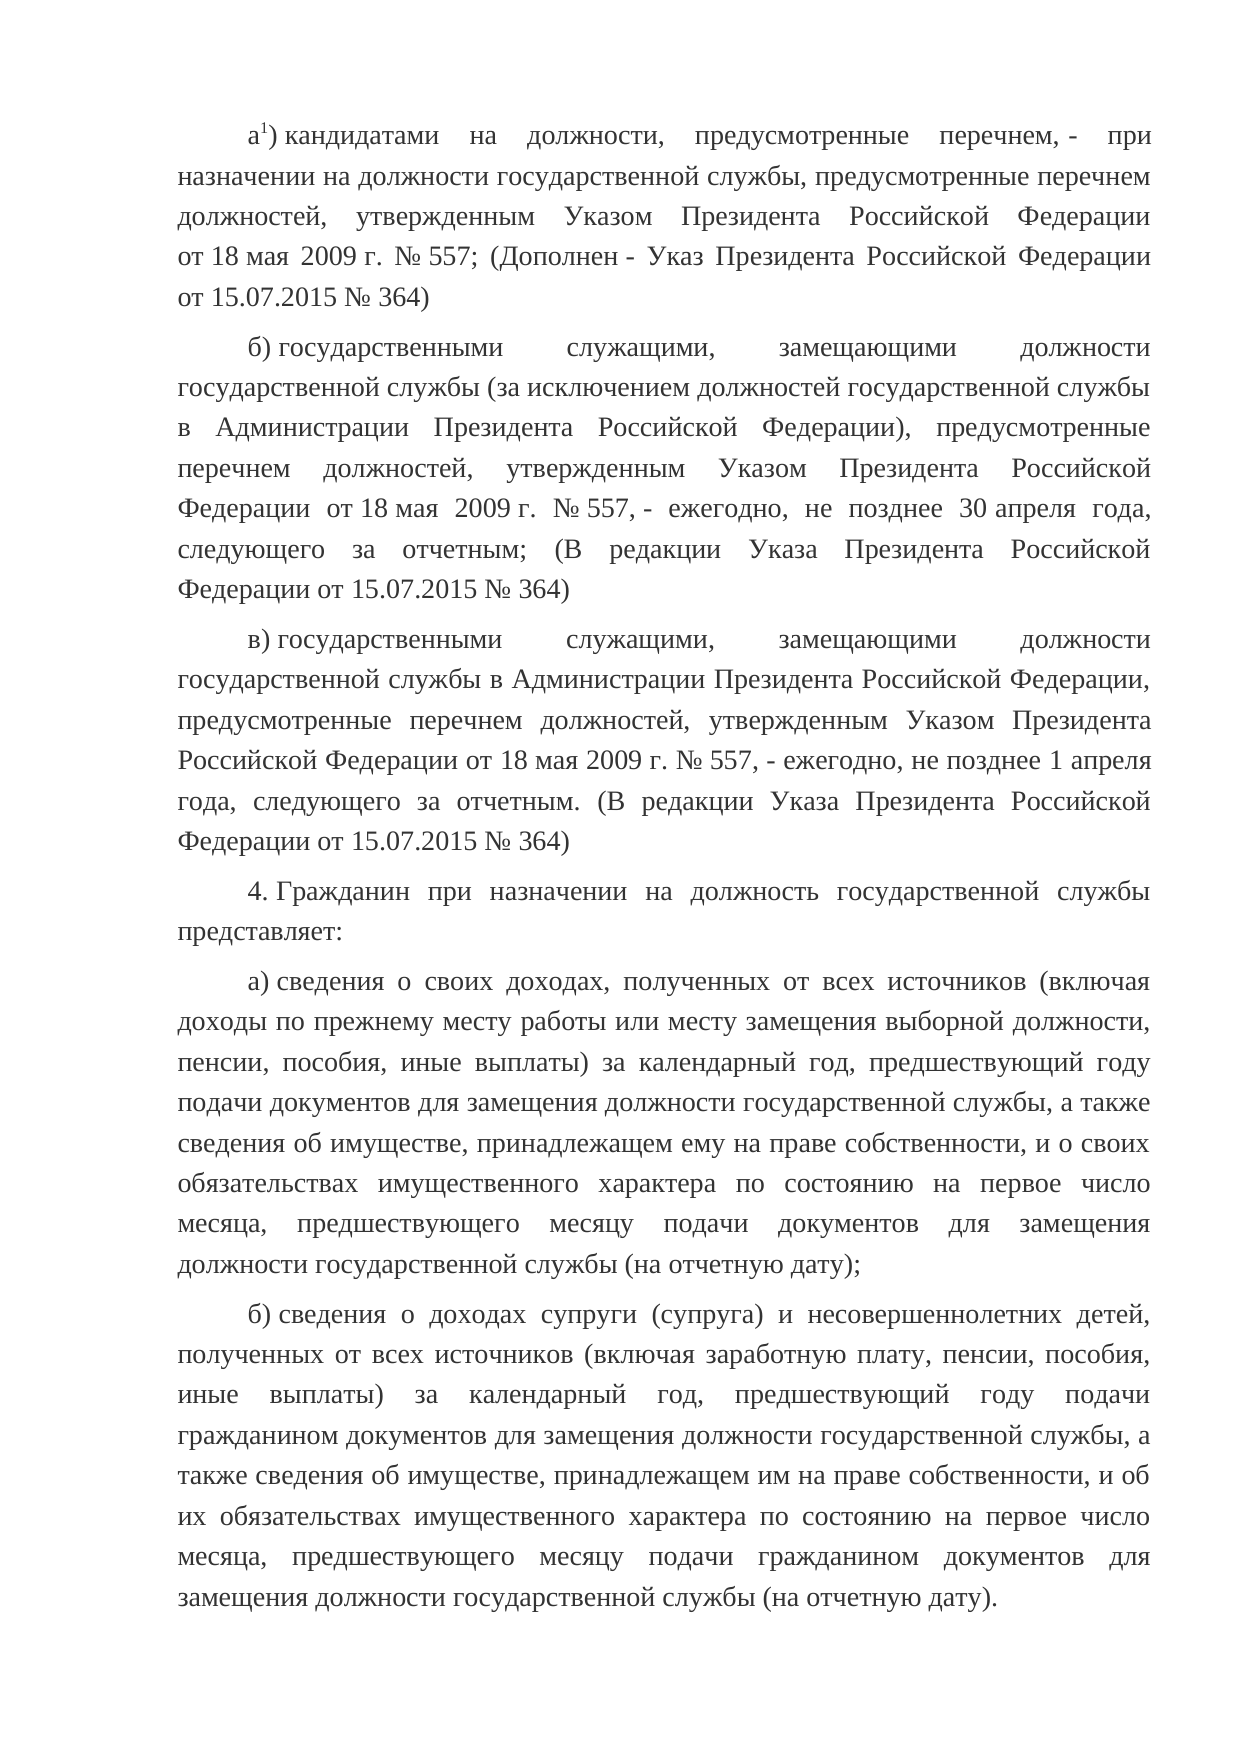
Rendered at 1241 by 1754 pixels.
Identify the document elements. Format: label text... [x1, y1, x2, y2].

text а) сведения о своих доходах, полученных от всех источников (включая доходы по прежнему месту работы или месту замещения выборной должности, пенсии, пособия, иные выплаты) за календарный год, предшествующий году подачи документов для замещения должности государственной службы, а также сведения об имуществе, принадлежащем ему на праве собственности, и о своих обязательствах имущественного характера по состоянию на первое число месяца, предшествующего месяцу подачи документов для замещения должности государственной службы (на отчетную дату); [177, 964, 1152, 1279]
text а1) кандидатами на должности, предусмотренные перечнем, - при назначении на должности государственной службы, предусмотренные перечнем должностей, утвержденным Указом Президента Российской Федерации от 18 мая 2009 г. № 557; (Дополнен - Указ Президента Российской Федерации от 15.07.2015 № 364) [177, 118, 1152, 312]
text в) государственными служащими, замещающими должности государственной службы в Администрации Президента Российской Федерации, предусмотренные перечнем должностей, утвержденным Указом Президента Российской Федерации от 18 мая 2009 г. № 557, - ежегодно, не позднее 1 апреля года, следующего за отчетным. (В редакции Указа Президента Российской Федерации от 15.07.2015 № 364) [177, 622, 1152, 856]
text б) государственными служащими, замещающими должности государственной службы (за исключением должностей государственной службы в Администрации Президента Российской Федерации), предусмотренные перечнем должностей, утвержденным Указом Президента Российской Федерации от 18 мая 2009 г. № 557, - ежегодно, не позднее 30 апреля года, следующего за отчетным; (В редакции Указа Президента Российской Федерации от 15.07.2015 № 364) [177, 329, 1152, 604]
text б) сведения о доходах супруги (супруга) и несовершеннолетних детей, полученных от всех источников (включая заработную плату, пенсии, пособия, иные выплаты) за календарный год, предшествующий году подачи гражданином документов для замещения должности государственной службы, а также сведения об имуществе, принадлежащем им на праве собственности, и об их обязательствах имущественного характера по состоянию на первое число месяца, предшествующего месяцу подачи гражданином документов для замещения должности государственной службы (на отчетную дату). [177, 1297, 1152, 1612]
text 4. Гражданин при назначении на должность государственной службы представляет: [177, 874, 1152, 947]
